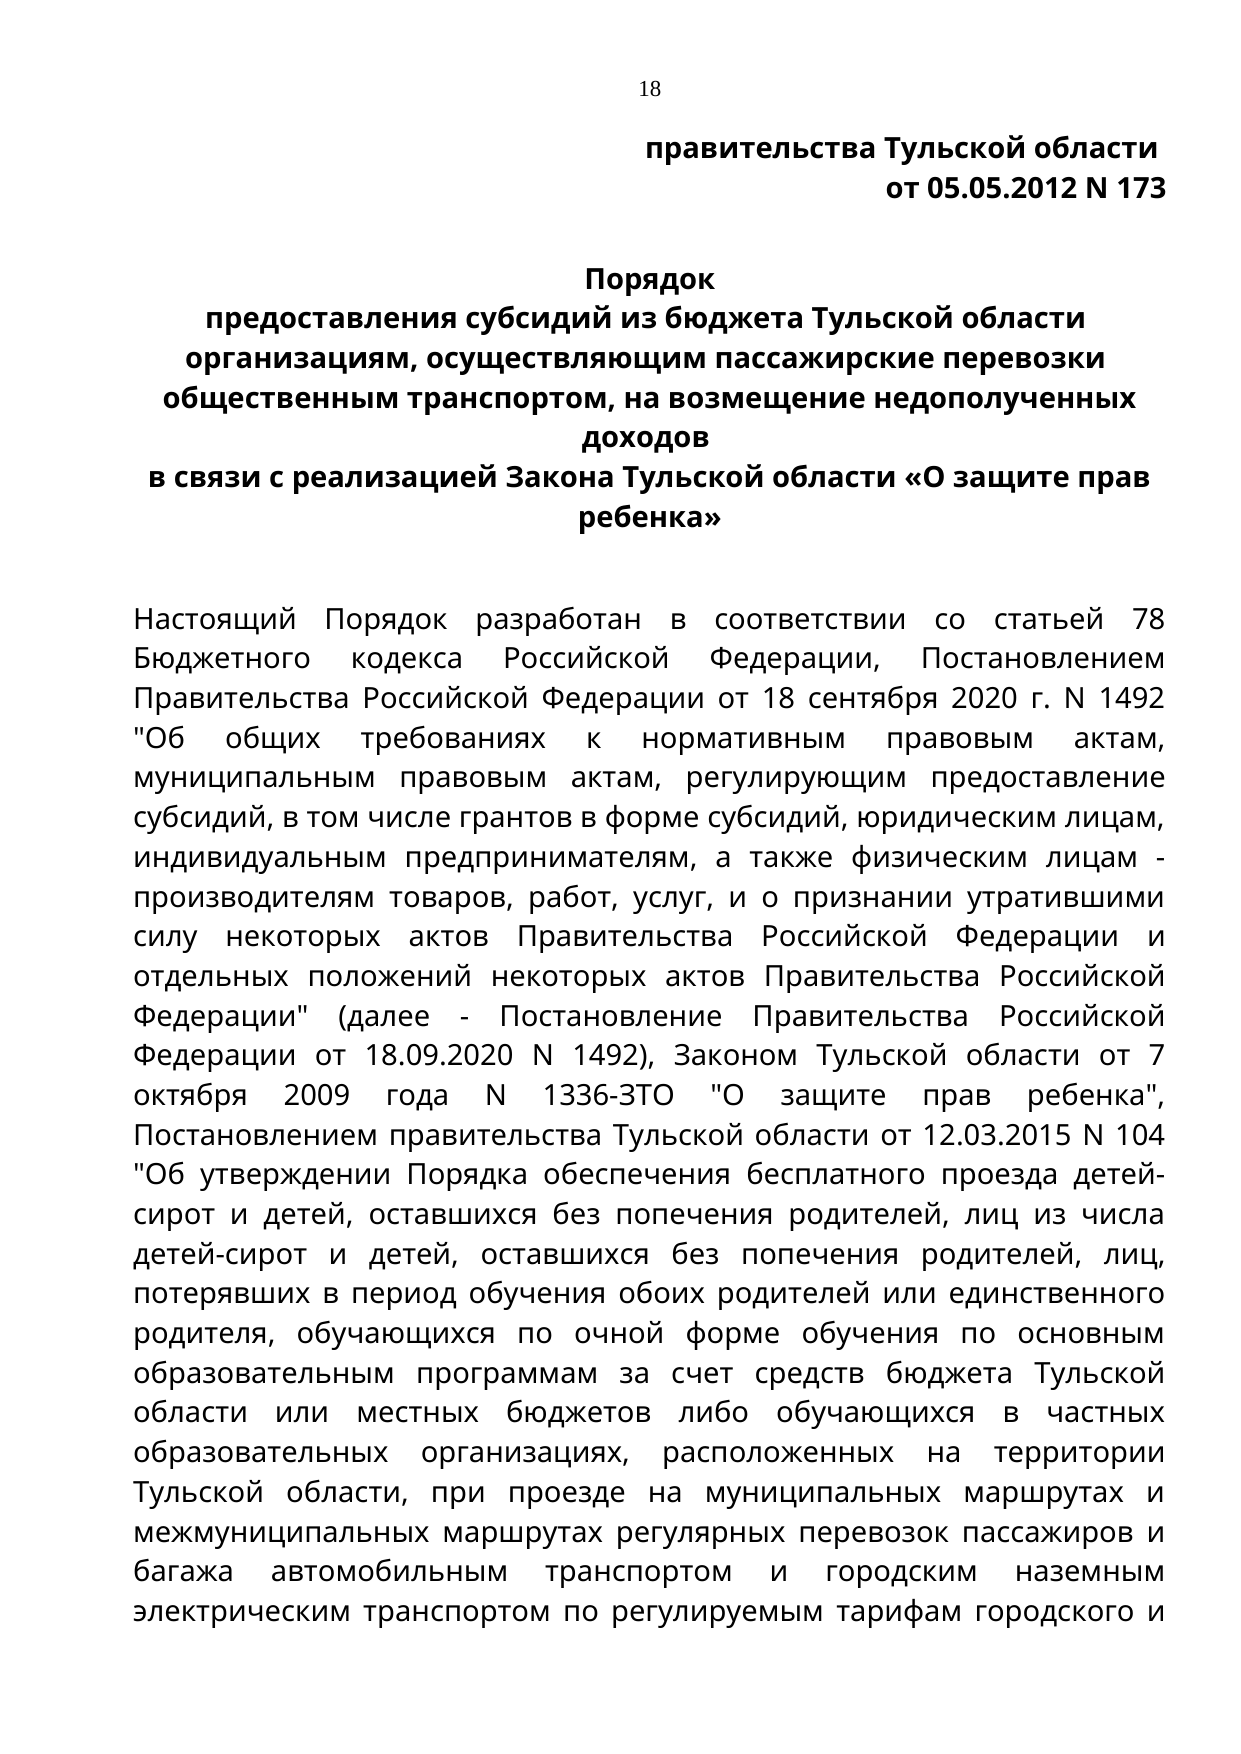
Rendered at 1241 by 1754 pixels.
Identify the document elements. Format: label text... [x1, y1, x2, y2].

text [133, 128, 1166, 207]
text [133, 598, 1166, 1630]
text Порядок предоставления субсидий из бюджета Тульской области организациям, осуществляющим пассажирские перевозки общественным транспортом, на возмещение недополученных доходов в связи с реализацией Закона Тульской области «О защите прав ребенка» [133, 258, 1166, 536]
